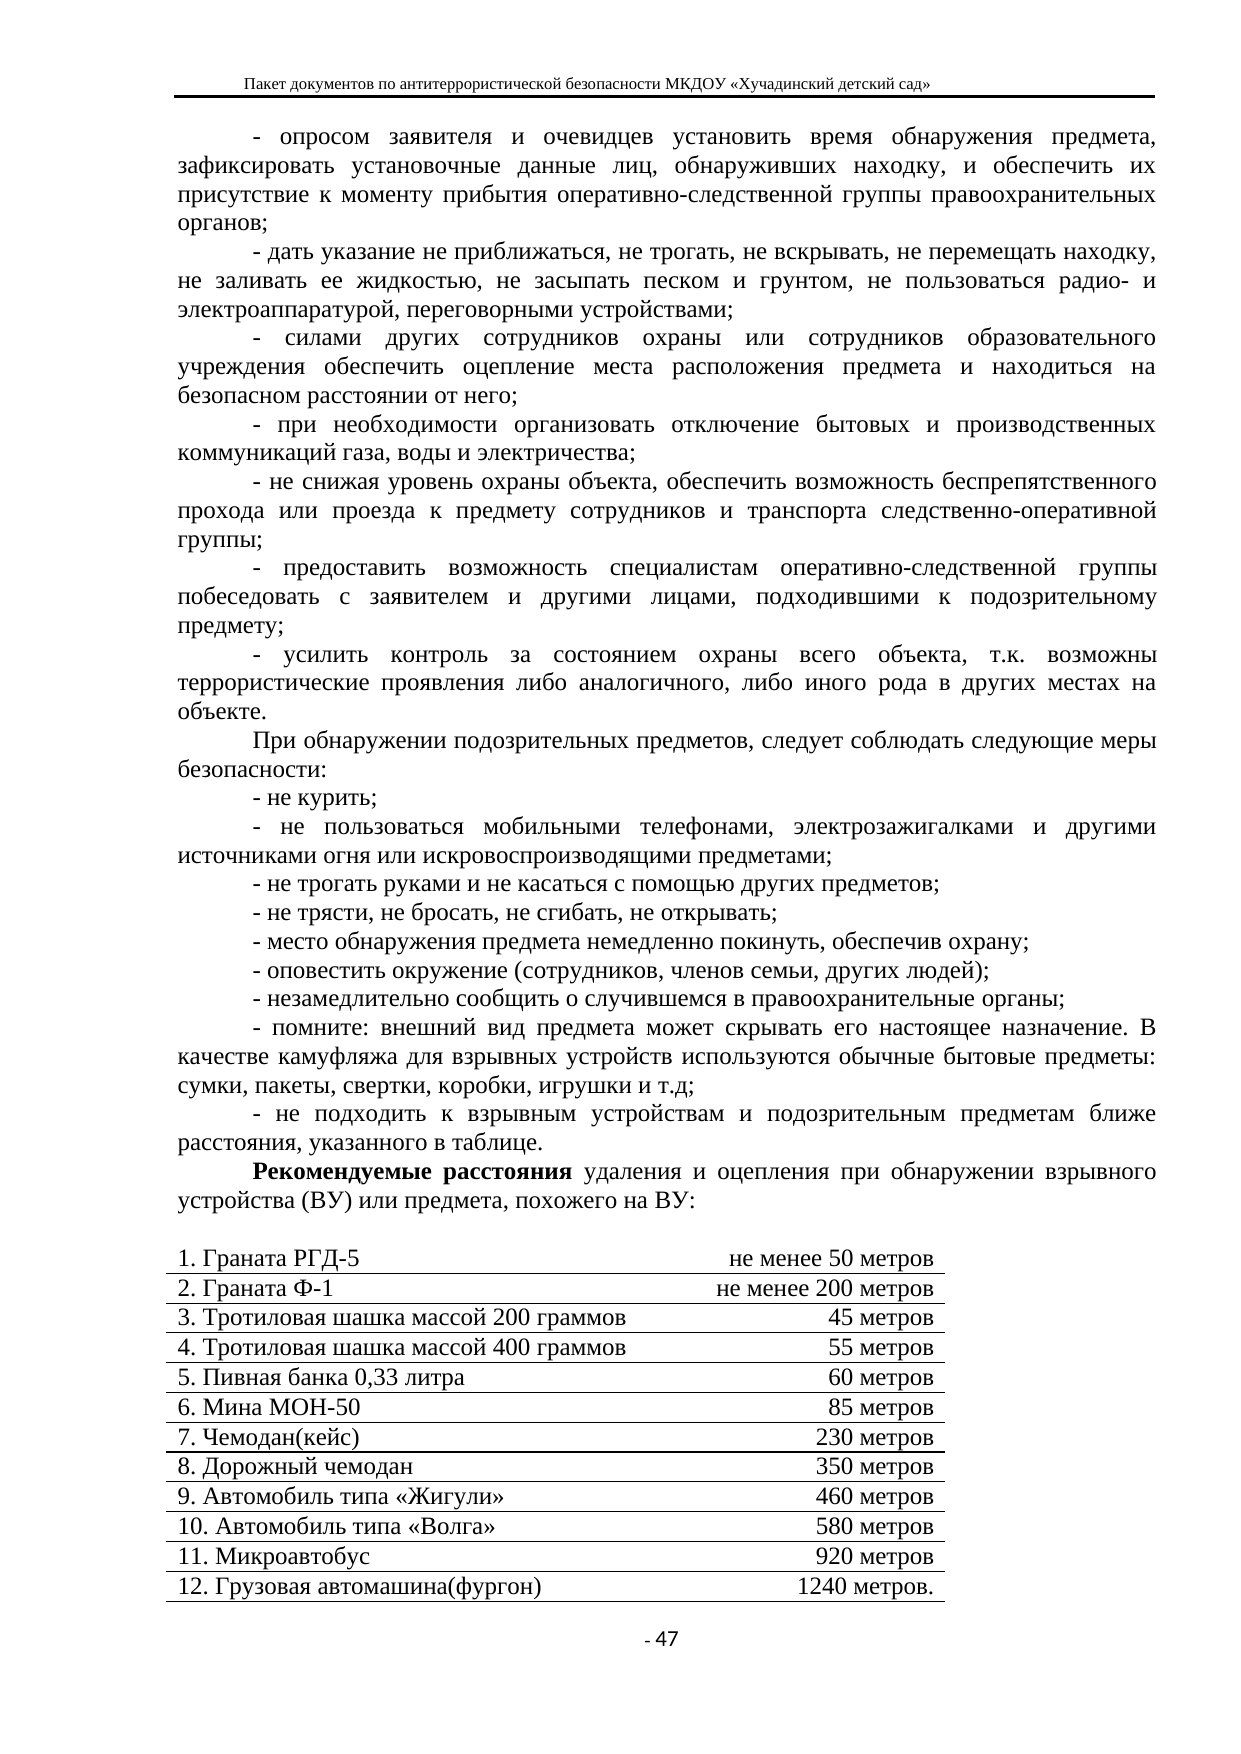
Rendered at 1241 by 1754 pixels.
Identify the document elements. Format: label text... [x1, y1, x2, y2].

text При обнаружении подозрительных предметов, следует соблюдать следующие меры безопасности: [177, 725, 1158, 782]
list не трясти, не бросать, не сгибать, не открывать; [252, 897, 1169, 926]
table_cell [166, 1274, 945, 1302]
list силами других сотрудников охраны или сотрудников образовательного учреждения обеспечить оцепление места расположения предмета и находиться на безопасном расстоянии от него; [177, 322, 1157, 409]
list предоставить возможность специалистам оперативно-следственной группы побеседовать с заявителем и другими лицами, подходившими к подозрительному предмету; [177, 552, 1158, 639]
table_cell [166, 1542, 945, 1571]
list при необходимости организовать отключение бытовых и производственных коммуникаций газа, воды и электричества; [177, 409, 1157, 466]
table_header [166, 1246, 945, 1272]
list дать указание не приближаться, не трогать, не вскрывать, не перемещать находку, не заливать ее жидкостью, не засыпать песком и грунтом, не пользоваться радио- и электроаппаратурой, переговорными устройствами; [177, 236, 1158, 322]
list не пользоваться мобильными телефонами, электрозажигалками и другими источниками огня или искровоспроизводящими предметами; [177, 812, 1157, 869]
list не снижая уровень охраны объекта, обеспечить возможность беспрепятственного прохода или проезда к предмету сотрудников и транспорта следственно-оперативной группы; [177, 466, 1158, 552]
list не трогать руками и не касаться с помощью других предметов; [252, 869, 1169, 897]
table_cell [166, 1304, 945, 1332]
list незамедлительно сообщить о случившемся в правоохранительные органы; [252, 983, 1169, 1012]
text Рекомендуемые расстояния удаления и оцепления при обнаружении взрывного устройства (ВУ) или предмета, похожего на ВУ: [177, 1156, 1157, 1213]
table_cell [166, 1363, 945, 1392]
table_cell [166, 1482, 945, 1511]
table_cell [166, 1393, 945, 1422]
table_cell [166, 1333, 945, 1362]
list помните: внешний вид предмета может скрывать его настоящее назначение. В качестве камуфляжа для взрывных устройств используются обычные бытовые предметы: сумки, пакеты, свертки, коробки, игрушки и т.д; [177, 1012, 1157, 1098]
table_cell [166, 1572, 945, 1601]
list не курить; [252, 782, 1169, 811]
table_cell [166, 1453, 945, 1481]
list не подходить к взрывным устройствам и подозрительным предметам ближе расстояния, указанного в таблице. [177, 1098, 1157, 1156]
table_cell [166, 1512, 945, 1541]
list оповестить окружение (сотрудников, членов семьи, других людей); [252, 955, 1169, 983]
list усилить контроль за состоянием охраны всего объекта, т.к. возможны террористические проявления либо аналогичного, либо иного рода в других местах на объекте. [177, 639, 1158, 725]
list опросом заявителя и очевидцев установить время обнаружения предмета, зафиксировать установочные данные лиц, обнаруживших находку, и обеспечить их присутствие к моменту прибытия оперативно-следственной группы правоохранительных органов; [177, 121, 1157, 236]
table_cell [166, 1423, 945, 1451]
list место обнаружения предмета немедленно покинуть, обеспечив охрану; [252, 926, 1169, 955]
